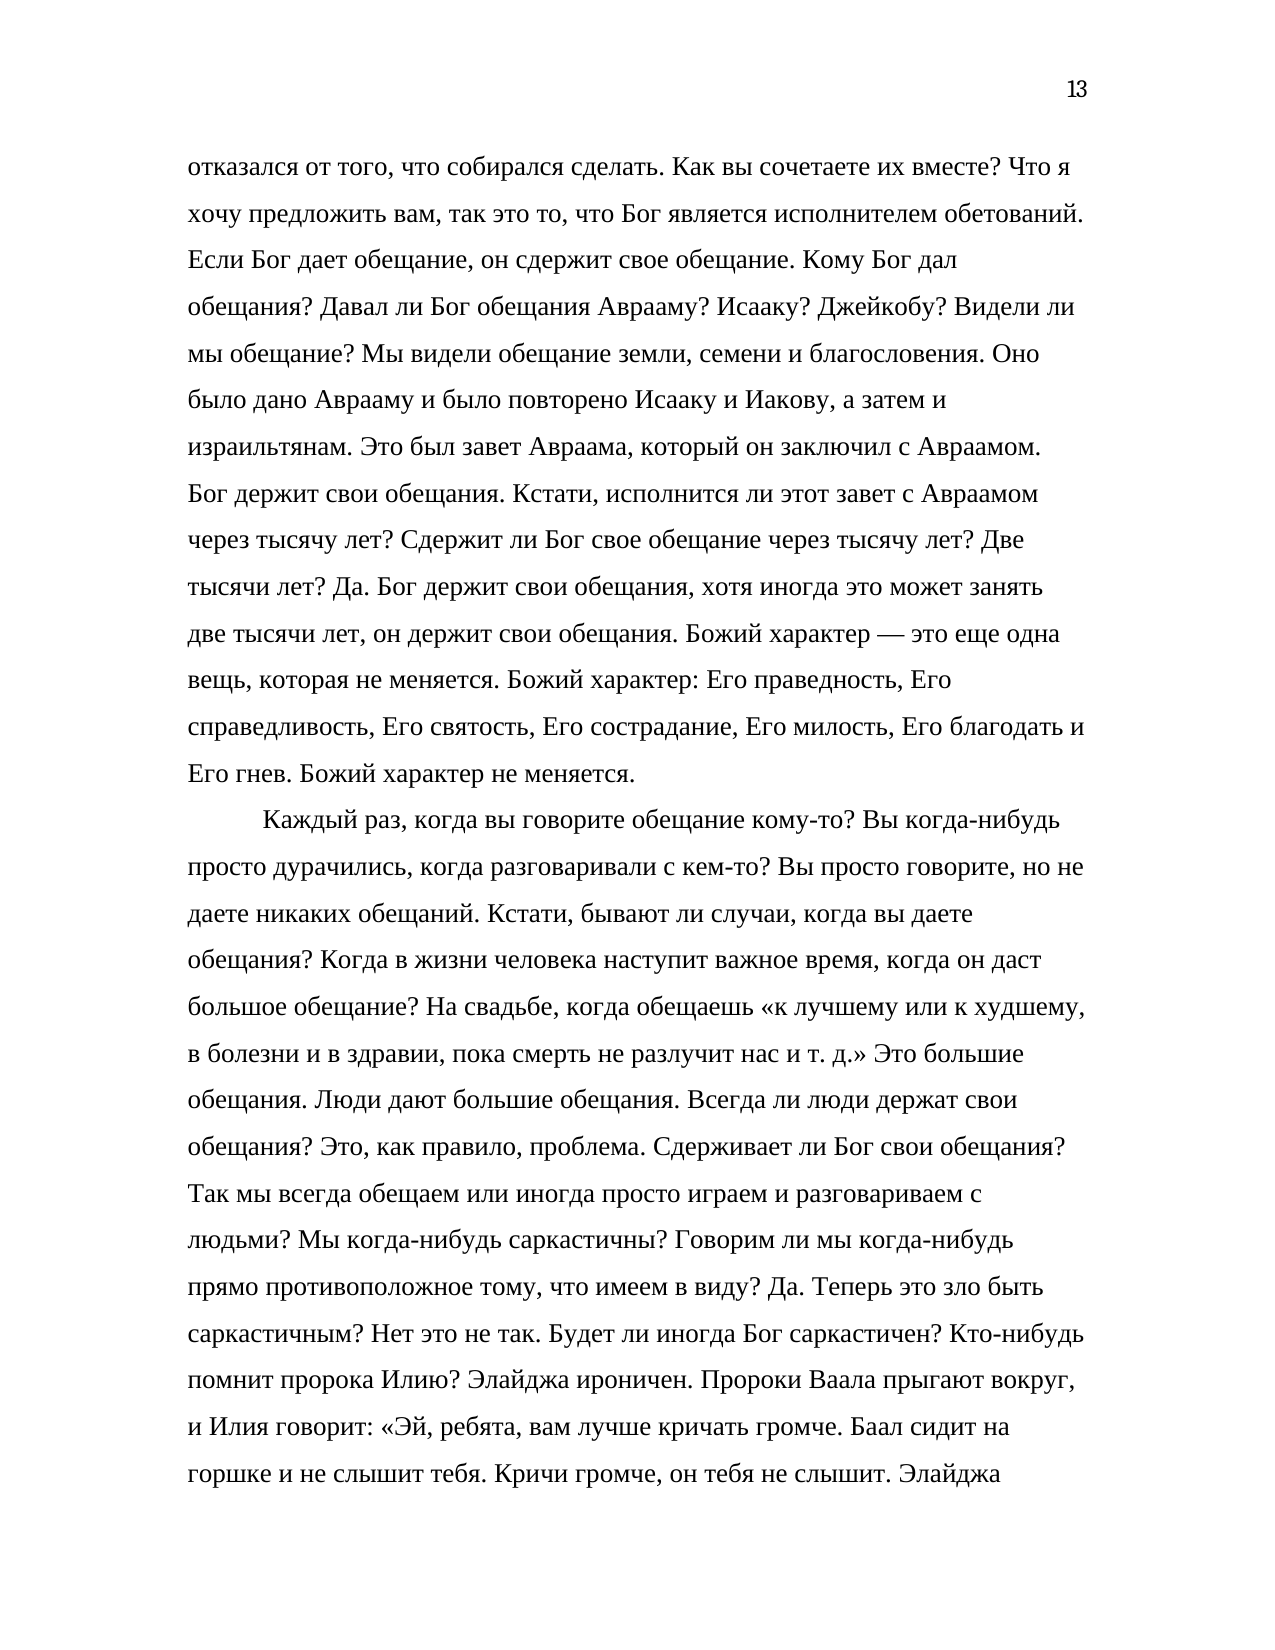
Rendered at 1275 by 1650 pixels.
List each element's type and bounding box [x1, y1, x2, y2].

text [187, 150, 1087, 1488]
